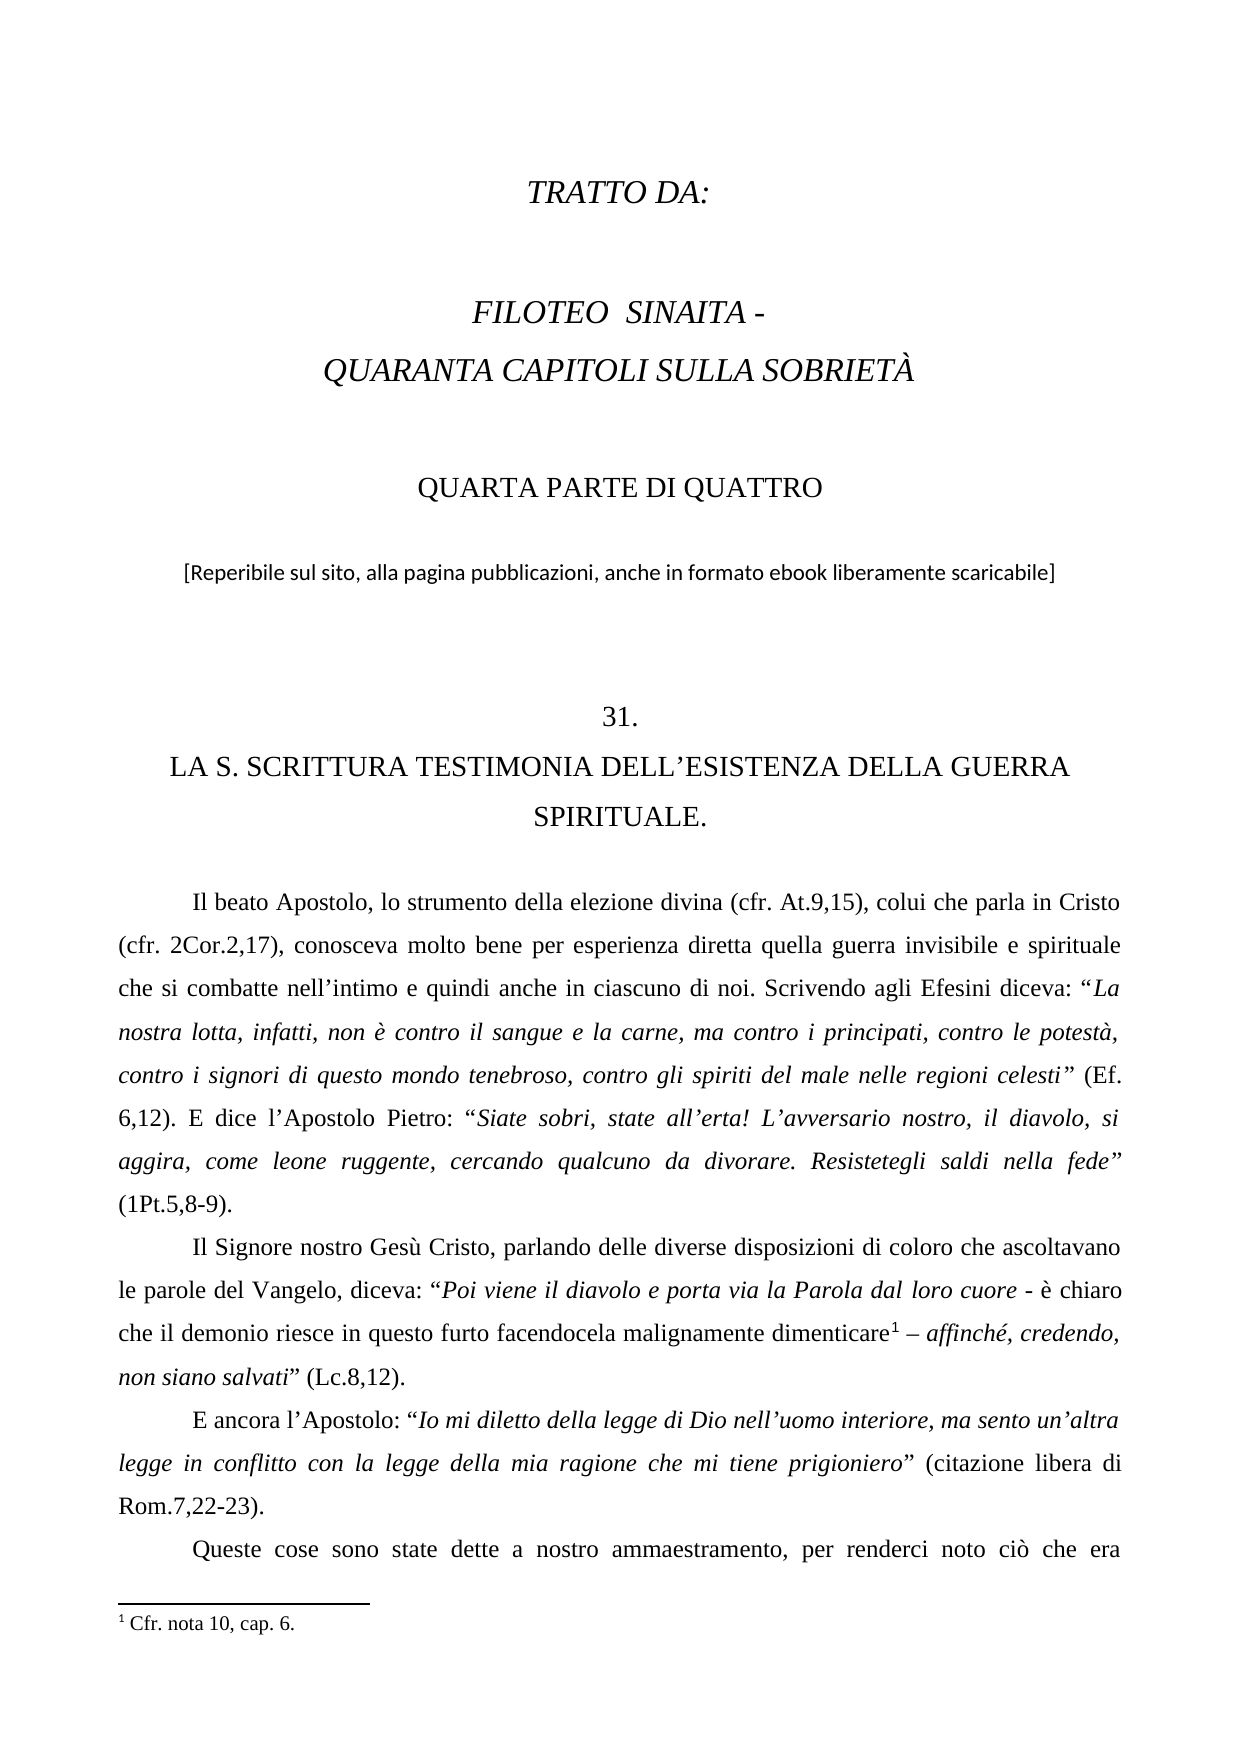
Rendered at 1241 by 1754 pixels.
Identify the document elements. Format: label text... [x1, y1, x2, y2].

text 31. La S. SCRITTURA testimonia dell’esistenza della guerra spirituale. [118, 699, 1122, 833]
text FILOTEO SINAITA - Quaranta capitoli sulla sobrietà [118, 293, 1122, 388]
text [Reperibile sul sito, alla pagina pubblicazioni, anche in formato ebook liberamente scaricabile] [118, 558, 1122, 586]
text Il beato Apostolo, lo strumento della elezione divina (cfr. At.9,15), colui che parla in Cristo (cfr. 2Cor.2,17), conosceva molto bene per esperienza diretta quella guerra invisibile e spirituale che si combatte nell’intimo e quindi anche in ciascuno di noi. Scrivendo agli Efesini diceva: “La nostra lotta, infatti, non è contro il sangue e la carne, ma contro i principati, contro le potestà, contro i signori di questo mondo tenebroso, contro gli spiriti del male nelle regioni celesti” (Ef. 6,12). E dice l’Apostolo Pietro: “Siate sobri, state all’erta! L’avversario nostro, il diavolo, si aggira, come leone ruggente, cercando qualcuno da divorare. Resistetegli saldi nella fede” (1Pt.5,8-9). [118, 887, 1122, 1218]
text QUARTA parte DI QUATTRO [118, 470, 1122, 504]
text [118, 1534, 1122, 1563]
text E ancora l’Apostolo: “Io mi diletto della legge di Dio nell’uomo interiore, ma sento un’altra legge in conflitto con la legge della mia ragione che mi tiene prigioniero” (citazione libera di Rom.7,22-23). [118, 1405, 1122, 1520]
text Il Signore nostro Gesù Cristo, parlando delle diverse disposizioni di coloro che ascoltavano le parole del Vangelo, diceva: “Poi viene il diavolo e porta via la Parola dal loro cuore - è chiaro che il demonio riesce in questo furto facendocela malignamente dimenticare – affinché, credendo, non siano salvati” (Lc.8,12). [118, 1232, 1122, 1390]
text tratto da: [118, 173, 1122, 211]
